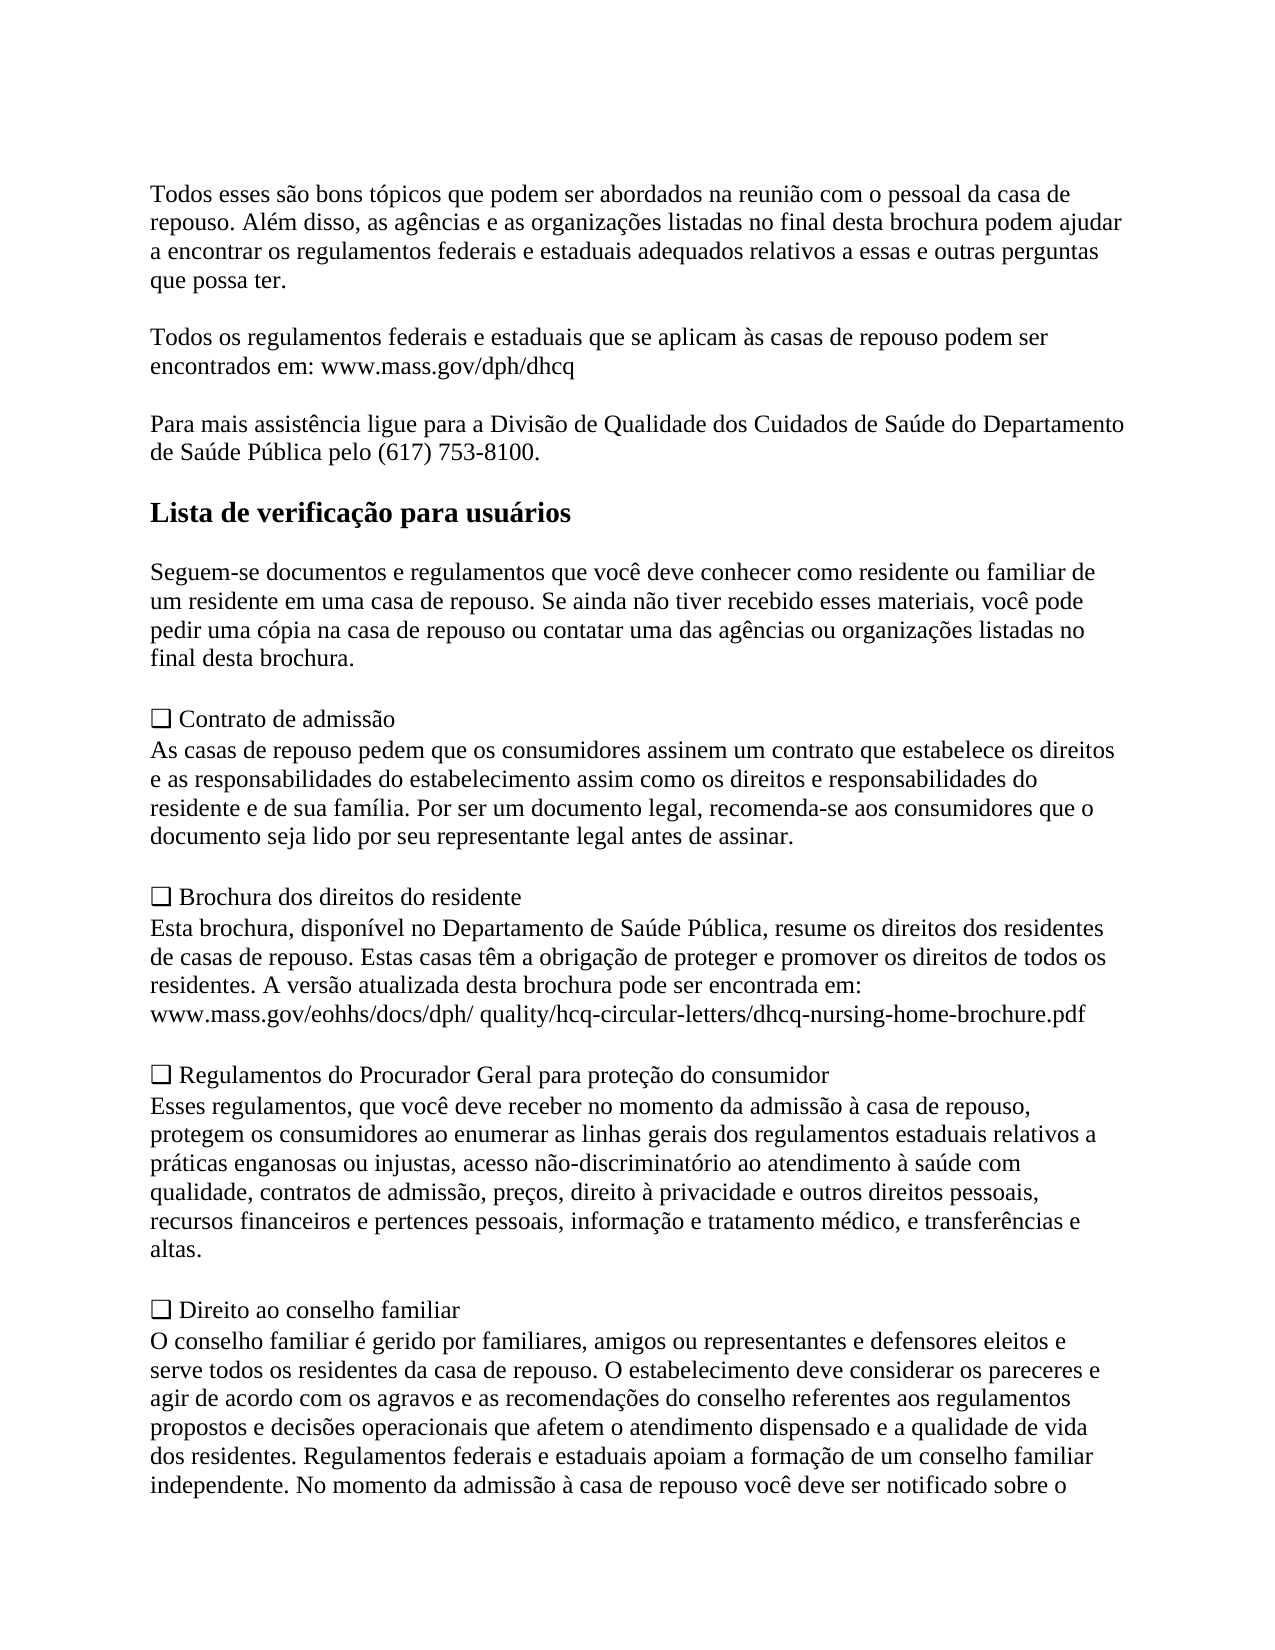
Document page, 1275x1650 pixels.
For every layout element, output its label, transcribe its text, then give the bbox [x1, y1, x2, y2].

text Para mais assistência ligue para a Divisão de Qualidade dos Cuidados de Saúde do Departamento de Saúde Pública pelo (617) 753-8100. [150, 409, 1125, 466]
text Todos esses são bons tópicos que podem ser abordados na reunião com o pessoal da casa de repouso. Além disso, as agências e as organizações listadas no final desta brochura podem ajudar a encontrar os regulamentos federais e estaduais adequados relativos a essas e outras perguntas que possa ter. [150, 179, 1125, 294]
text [150, 1326, 1125, 1498]
text ❑ Direito ao conselho familiar [150, 1292, 1125, 1326]
text ❑ Contrato de admissão [150, 701, 1125, 735]
text Esta brochura, disponível no Departamento de Saúde Pública, resume os direitos dos residentes de casas de repouso. Estas casas têm a obrigação de proteger e promover os direitos de todos os residentes. A versão atualizada desta brochura pode ser encontrada em: www.mass.gov/eohhs/docs/dph/ quality/hcq-circular-letters/dhcq-nursing-home-brochure.pdf [150, 913, 1125, 1028]
text As casas de repouso pedem que os consumidores assinem um contrato que estabelece os direitos e as responsabilidades do estabelecimento assim como os direitos e responsabilidades do residente e de sua família. Por ser um documento legal, recomenda-se aos consumidores que o documento seja lido por seu representante legal antes de assinar. [150, 735, 1125, 850]
text ❑ Brochura dos direitos do residente [150, 879, 1125, 913]
text Seguem-se documentos e regulamentos que você deve conhecer como residente ou familiar de um residente em uma casa de repouso. Se ainda não tiver recebido esses materiais, você pode pedir uma cópia na casa de repouso ou contatar uma das agências ou organizações listadas no final desta brochura. [150, 557, 1125, 672]
text Lista de verificação para usuários [150, 495, 1125, 528]
text ❑ Regulamentos do Procurador Geral para proteção do consumidor [150, 1057, 1125, 1091]
text Esses regulamentos, que você deve receber no momento da admissão à casa de repouso, protegem os consumidores ao enumerar as linhas gerais dos regulamentos estaduais relativos a práticas enganosas ou injustas, acesso não-discriminatório ao atendimento à saúde com qualidade, contratos de admissão, preços, direito à privacidade e outros direitos pessoais, recursos financeiros e pertences pessoais, informação e tratamento médico, e transferências e altas. [150, 1091, 1125, 1263]
text Todos os regulamentos federais e estaduais que se aplicam às casas de repouso podem ser encontrados em: www.mass.gov/dph/dhcq [150, 322, 1125, 380]
